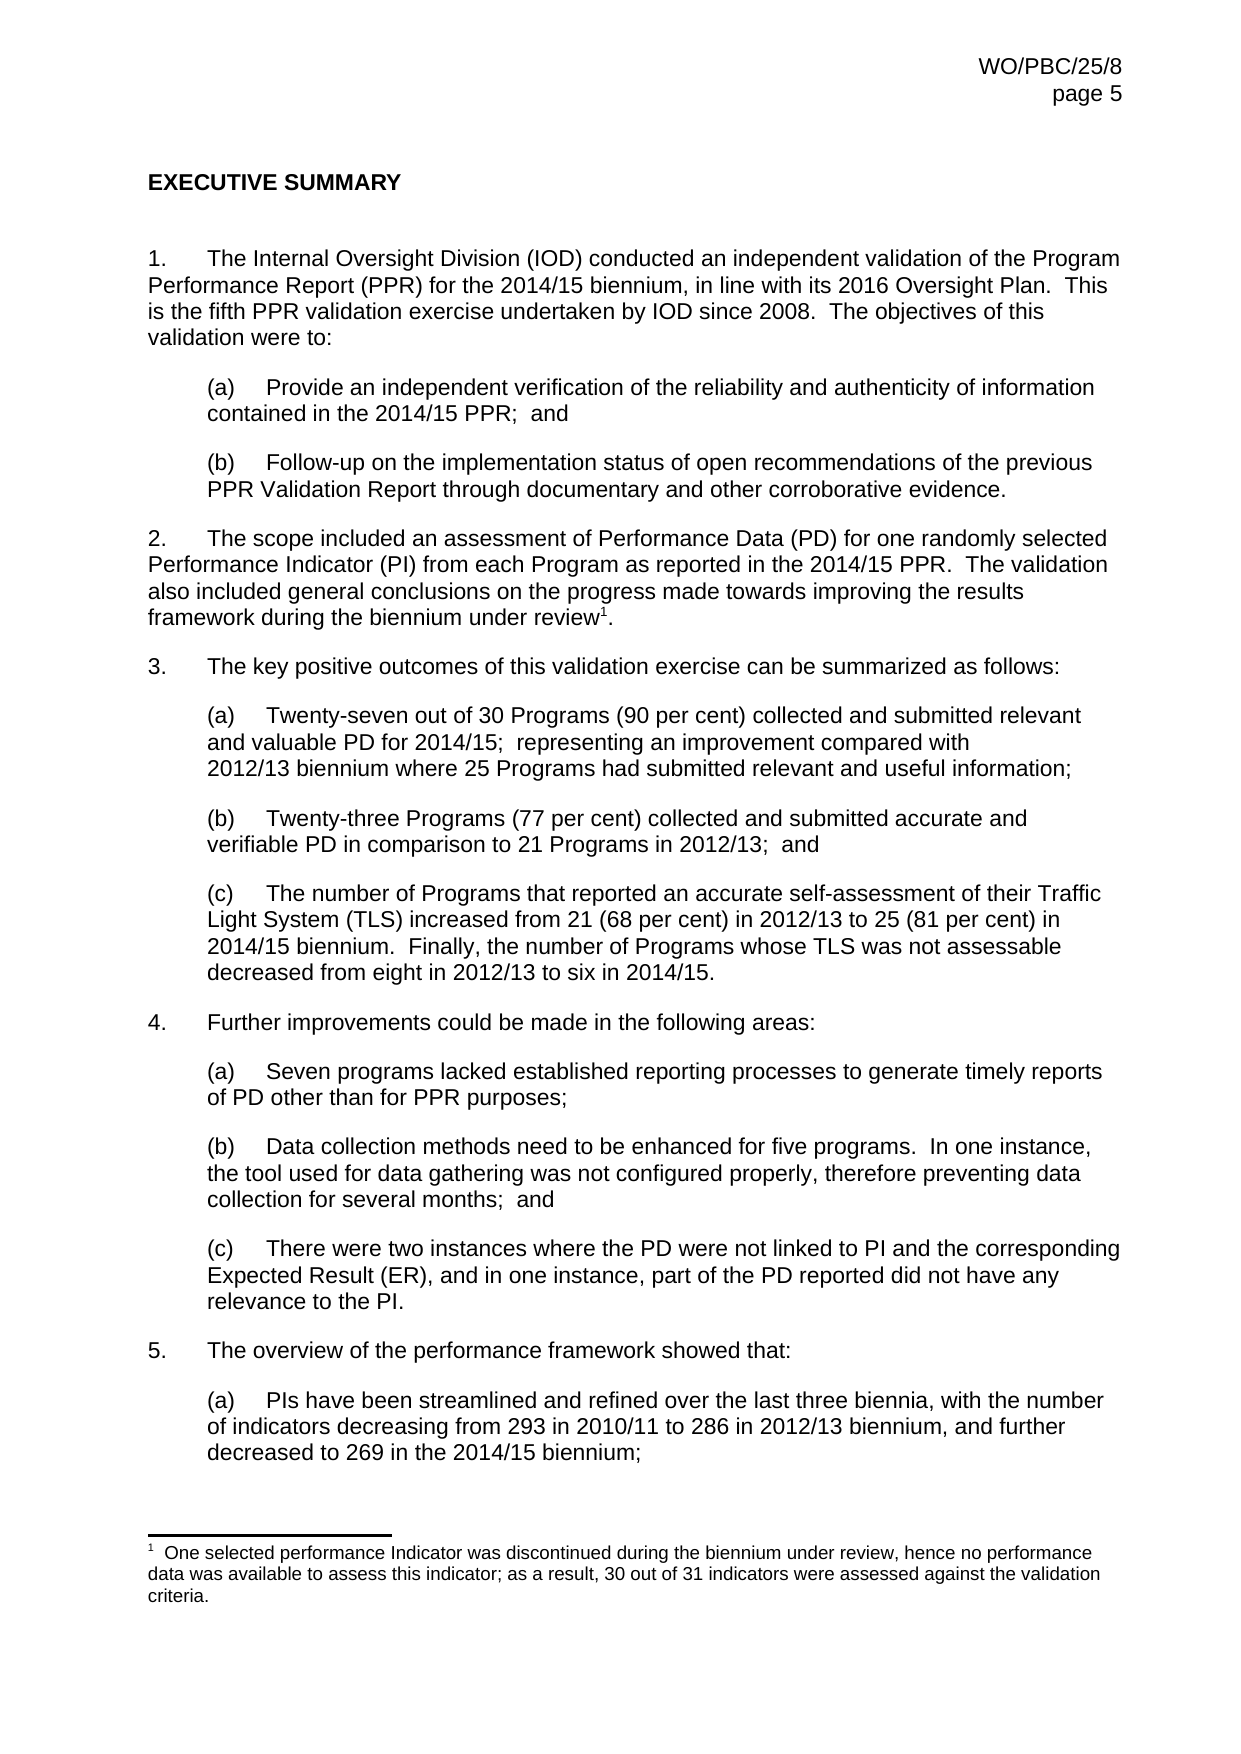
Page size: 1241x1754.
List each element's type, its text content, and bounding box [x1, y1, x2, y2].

list PIs have been streamlined and refined over the last three biennia, with the number of indicators decreasing from 293 in 2010/11 to 286 in 2012/13 biennium, and further decreased to 269 in the 2014/15 biennium; [207, 1387, 1122, 1466]
text Further improvements could be made in the following areas: [148, 1008, 1122, 1035]
list Follow-up on the implementation status of open recommendations of the previous PPR Validation Report through documentary and other corroborative evidence. [207, 449, 1122, 502]
list The number of Programs that reported an accurate self-assessment of their Traffic Light System (TLS) increased from 21 (68 per cent) in 2012/13 to 25 (81 per cent) in 2014/15 biennium. Finally, the number of Programs whose TLS was not assessable decreased from eight in 2012/13 to six in 2014/15. [207, 880, 1122, 986]
list Seven programs lacked established reporting processes to generate timely reports of PD other than for PPR purposes; [207, 1058, 1122, 1110]
list There were two instances where the PD were not linked to PI and the corresponding Expected Result (ER), and in one instance, part of the PD reported did not have any relevance to the PI. [207, 1235, 1122, 1314]
text The overview of the performance framework showed that: [148, 1337, 1122, 1364]
list Twenty-seven out of 30 Programs (90 per cent) collected and submitted relevant and valuable PD for 2014/15; representing an improvement compared with 2012/13 biennium where 25 Programs had submitted relevant and useful information; [207, 702, 1122, 782]
list The Internal Oversight Division (IOD) conducted an independent validation of the Program Performance Report (PPR) for the 2014/15 biennium, in line with its 2016 Oversight Plan. This is the fifth PPR validation exercise undertaken by IOD since 2008. The objectives of this validation were to: [148, 245, 1122, 351]
list Twenty-three Programs (77 per cent) collected and submitted accurate and verifiable PD in comparison to 21 Programs in 2012/13; and [207, 804, 1122, 857]
list Provide an independent verification of the reliability and authenticity of information contained in the 2014/15 PPR; and [207, 374, 1122, 426]
subtitle EXECUTIVE SUMMARY [148, 169, 1122, 195]
list Data collection methods need to be enhanced for five programs. In one instance, the tool used for data gathering was not configured properly, therefore preventing data collection for several months; and [207, 1133, 1122, 1212]
text The scope included an assessment of Performance Data (PD) for one randomly selected Performance Indicator (PI) from each Program as reported in the 2014/15 PPR. The validation also included general conclusions on the progress made towards improving the results framework during the biennium under review. [148, 525, 1122, 630]
text The key positive outcomes of this validation exercise can be summarized as follows: [148, 653, 1122, 679]
